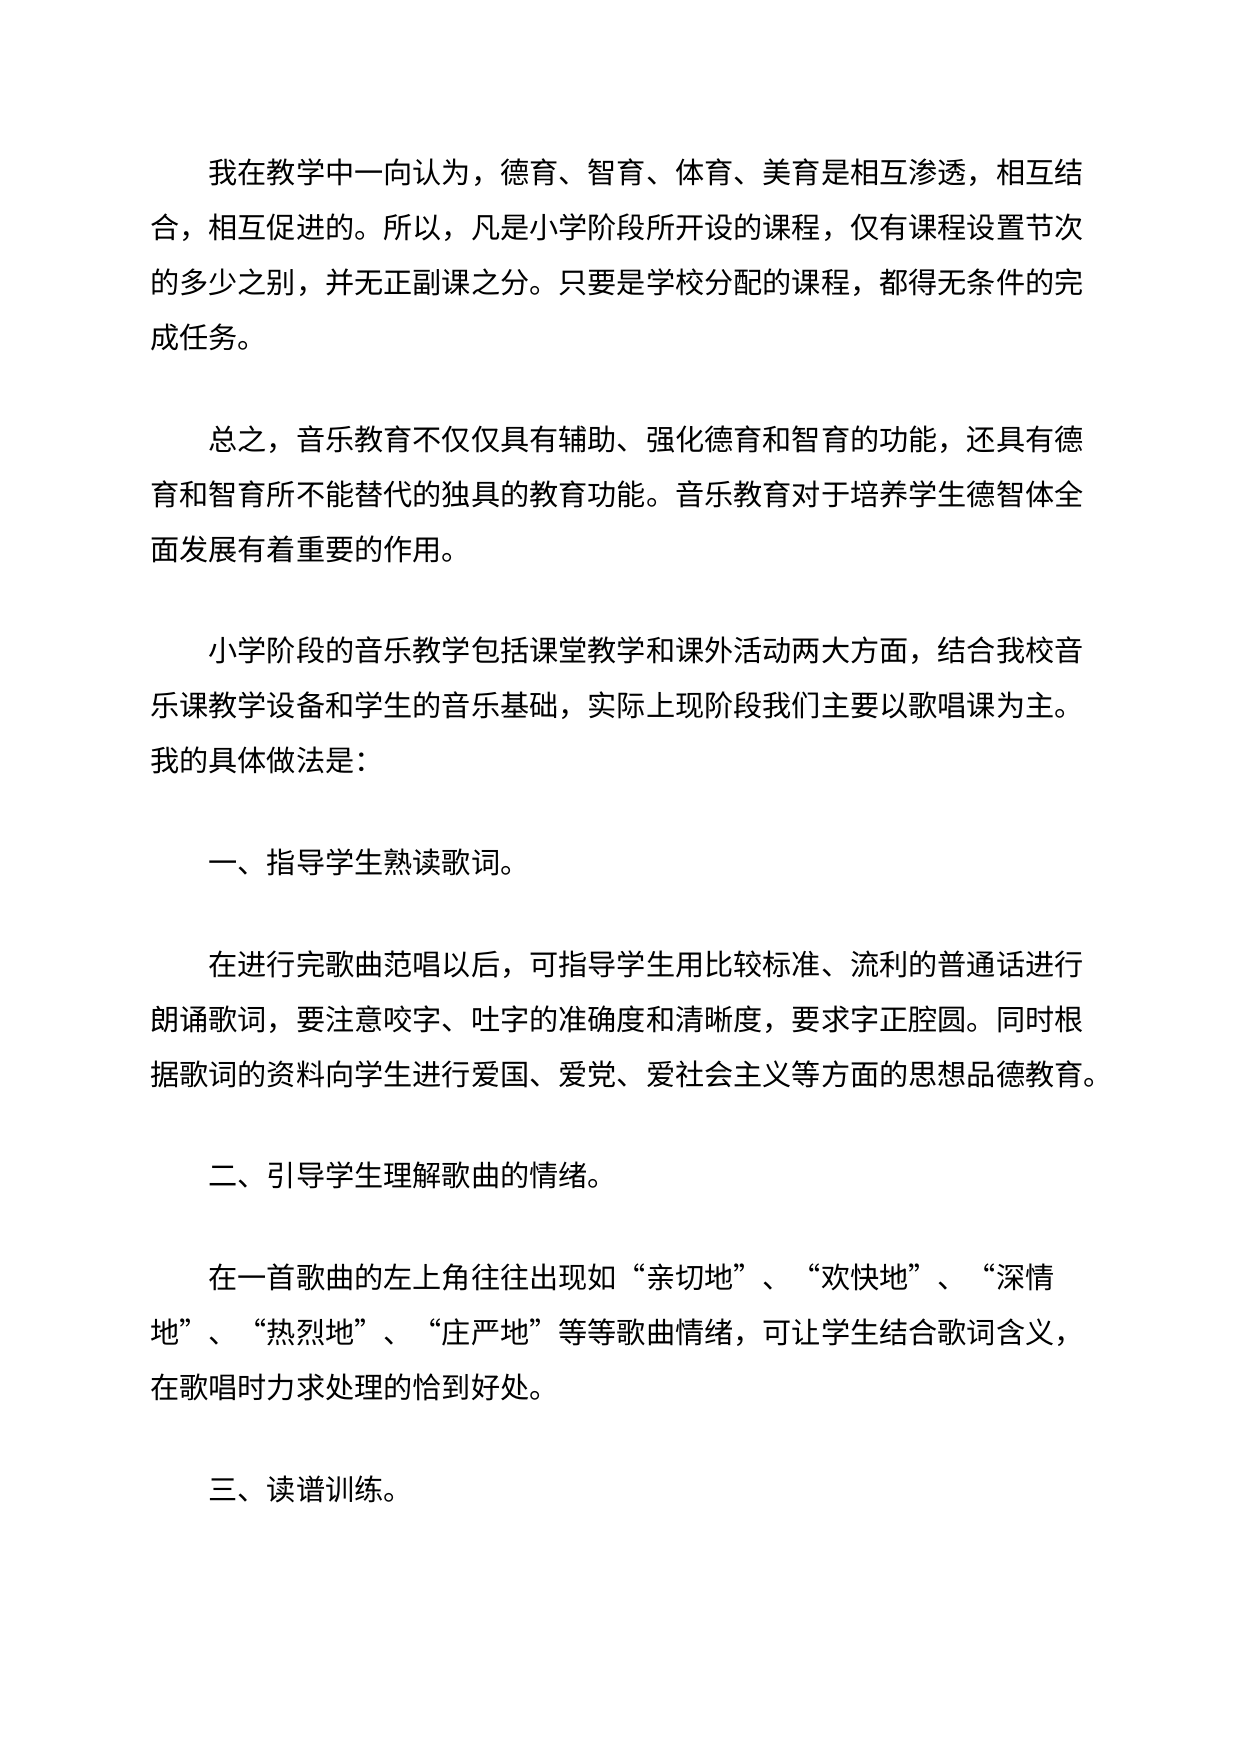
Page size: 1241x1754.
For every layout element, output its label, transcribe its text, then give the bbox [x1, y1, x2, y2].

text 在进行完歌曲范唱以后，可指导学生用比较标准、流利的普通话进行朗诵歌词，要注意咬字、吐字的准确度和清晰度，要求字正腔圆。同时根据歌词的资料向学生进行爱国、爱党、爱社会主义等方面的思想品德教育。 [150, 941, 1090, 1093]
text 一、指导学生熟读歌词。 [150, 839, 1090, 882]
text 总之，音乐教育不仅仅具有辅助、强化德育和智育的功能，还具有德育和智育所不能替代的独具的教育功能。音乐教育对于培养学生德智体全面发展有着重要的作用。 [150, 416, 1090, 568]
text 二、引导学生理解歌曲的情绪。 [150, 1153, 1090, 1195]
text 小学阶段的音乐教学包括课堂教学和课外活动两大方面，结合我校音乐课教学设备和学生的音乐基础，实际上现阶段我们主要以歌唱课为主。我的具体做法是： [150, 628, 1090, 780]
text 我在教学中一向认为，德育、智育、体育、美育是相互渗透，相互结合，相互促进的。所以，凡是小学阶段所开设的课程，仅有课程设置节次的多少之别，并无正副课之分。只要是学校分配的课程，都得无条件的完成任务。 [150, 150, 1090, 357]
text 在一首歌曲的左上角往往出现如“亲切地”、“欢快地”、“深情地”、“热烈地”、“庄严地”等等歌曲情绪，可让学生结合歌词含义，在歌唱时力求处理的恰到好处。 [150, 1255, 1090, 1407]
text 三、读谱训练。 [150, 1466, 1090, 1508]
